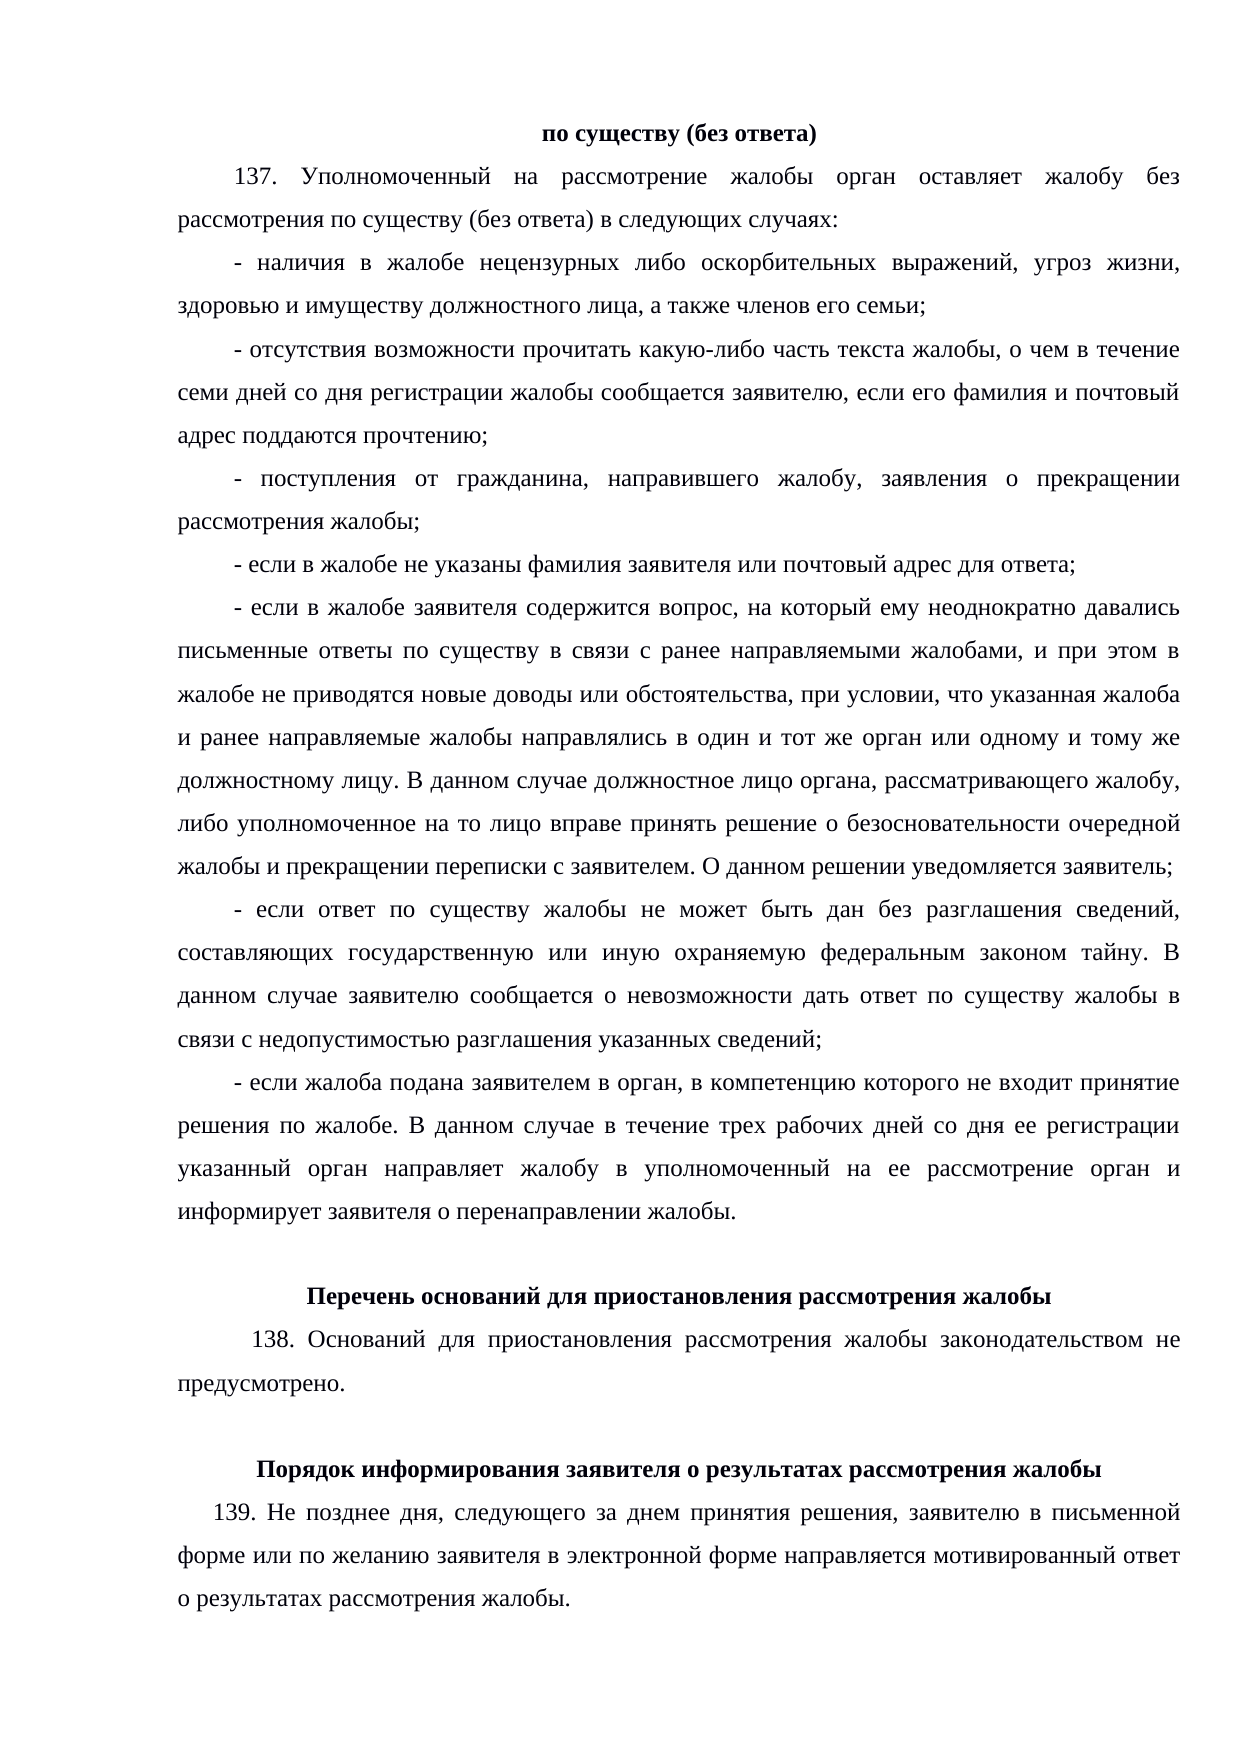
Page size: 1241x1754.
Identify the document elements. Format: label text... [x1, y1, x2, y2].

text по существу (без ответа) [177, 118, 1181, 147]
text - наличия в жалобе нецензурных либо оскорбительных выражений, угроз жизни, здоровью и имуществу должностного лица, а также членов его семьи; [177, 247, 1181, 319]
text 138. Оснований для приостановления рассмотрения жалобы законодательством не предусмотрено. [177, 1324, 1181, 1396]
text - если в жалобе не указаны фамилия заявителя или почтовый адрес для ответа; [177, 549, 1181, 578]
text 137. Уполномоченный на рассмотрение жалобы орган оставляет жалобу без рассмотрения по существу (без ответа) в следующих случаях: [177, 161, 1181, 233]
text - если жалоба подана заявителем в орган, в компетенцию которого не входит принятие решения по жалобе. В данном случае в течение трех рабочих дней со дня ее регистрации указанный орган направляет жалобу в уполномоченный на ее рассмотрение орган и информирует заявителя о перенаправлении жалобы. [177, 1067, 1181, 1225]
text Перечень оснований для приостановления рассмотрения жалобы [177, 1281, 1181, 1310]
text Порядок информирования заявителя о результатах рассмотрения жалобы [177, 1454, 1181, 1483]
text - если в жалобе заявителя содержится вопрос, на который ему неоднократно давались письменные ответы по существу в связи с ранее направляемыми жалобами, и при этом в жалобе не приводятся новые доводы или обстоятельства, при условии, что указанная жалоба и ранее направляемые жалобы направлялись в один и тот же орган или одному и тому же должностному лицу. В данном случае должностное лицо органа, рассматривающего жалобу, либо уполномоченное на то лицо вправе принять решение о безосновательности очередной жалобы и прекращении переписки с заявителем. О данном решении уведомляется заявитель; [177, 592, 1181, 880]
text - если ответ по существу жалобы не может быть дан без разглашения сведений, составляющих государственную или иную охраняемую федеральным законом тайну. В данном случае заявителю сообщается о невозможности дать ответ по существу жалобы в связи с недопустимостью разглашения указанных сведений; [177, 894, 1181, 1052]
text - отсутствия возможности прочитать какую-либо часть текста жалобы, о чем в течение семи дней со дня регистрации жалобы сообщается заявителю, если его фамилия и почтовый адрес поддаются прочтению; [177, 334, 1181, 449]
text 139. Не позднее дня, следующего за днем принятия решения, заявителю в письменной форме или по желанию заявителя в электронной форме направляется мотивированный ответ о результатах рассмотрения жалобы. [177, 1497, 1181, 1612]
text - поступления от гражданина, направившего жалобу, заявления о прекращении рассмотрения жалобы; [177, 463, 1181, 535]
